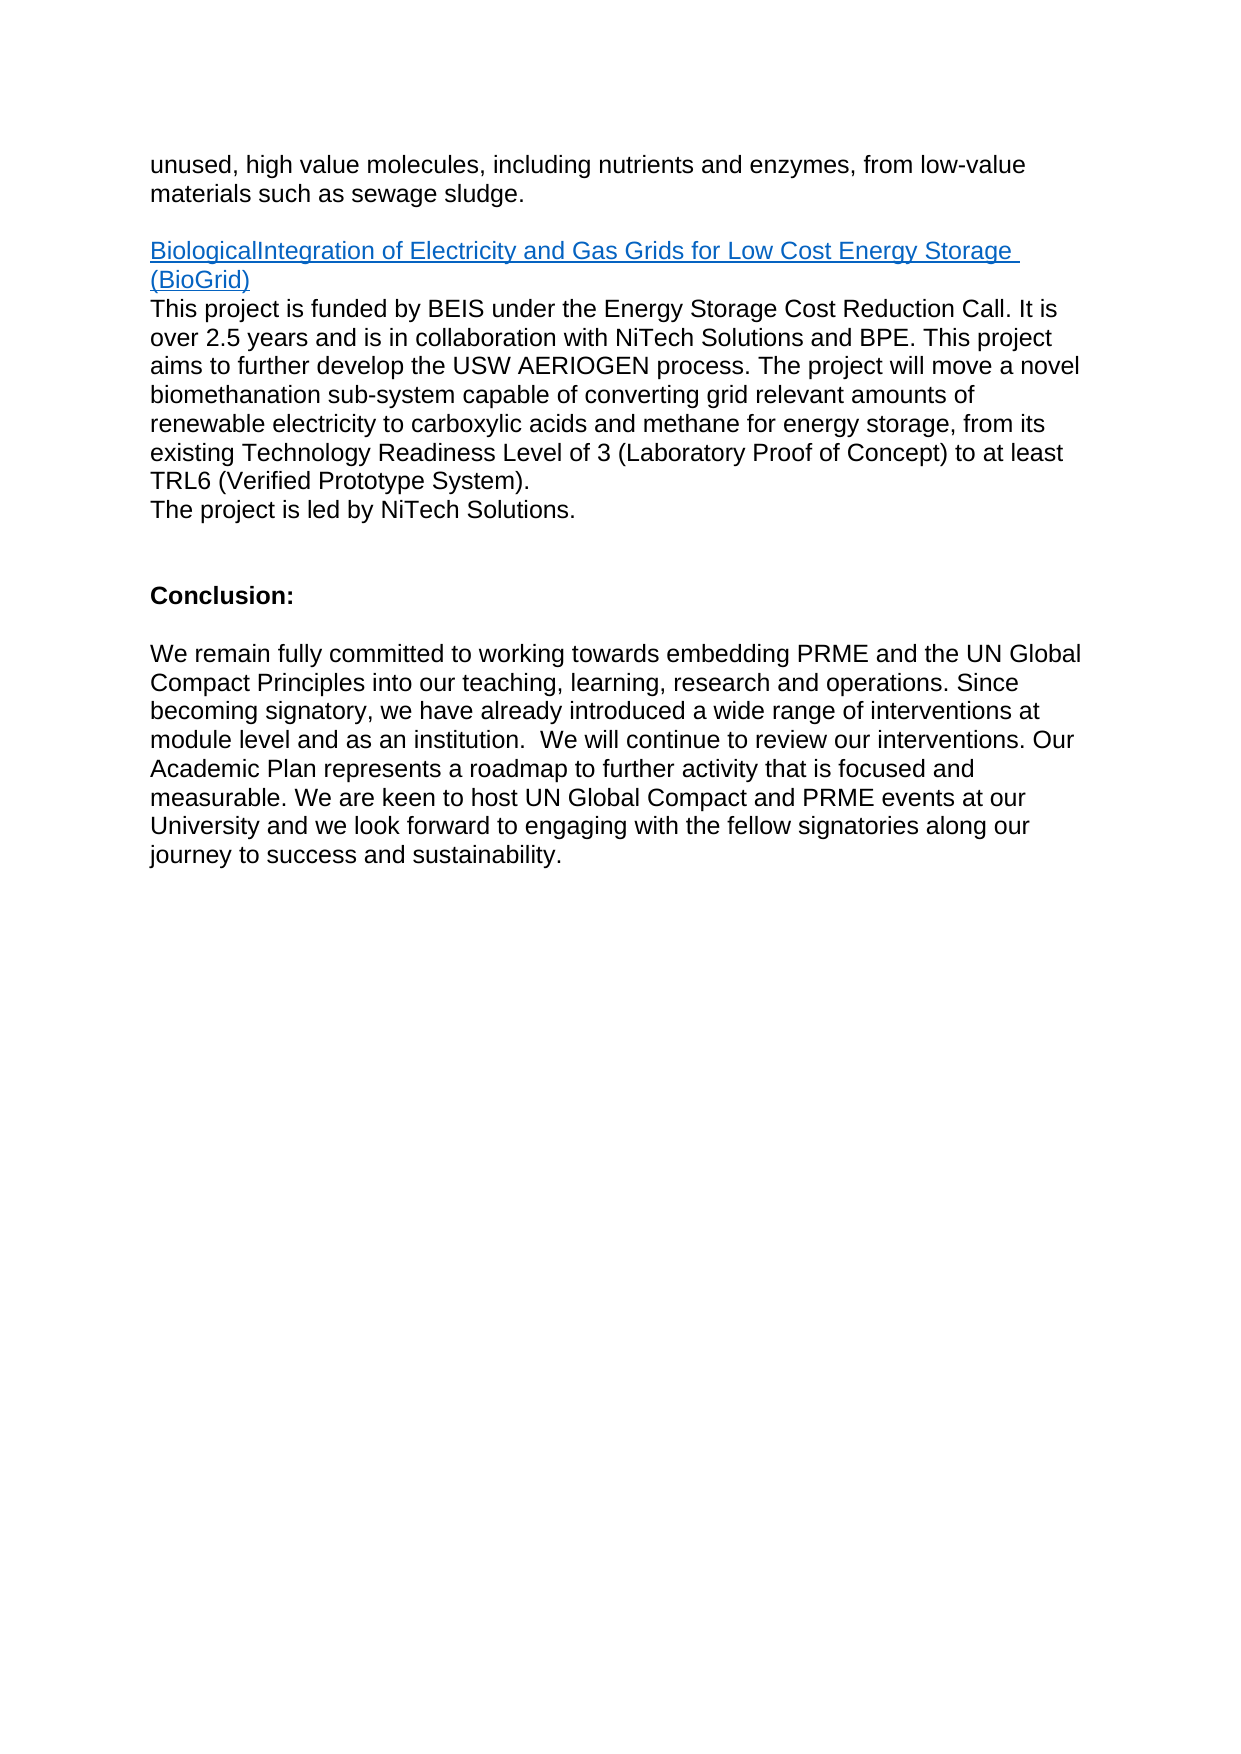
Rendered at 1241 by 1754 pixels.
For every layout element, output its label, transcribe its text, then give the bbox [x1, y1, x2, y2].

text We remain fully committed to working towards embedding PRME and the UN Global Compact Principles into our teaching, learning, research and operations. Since becoming signatory, we have already introduced a wide range of interventions at module level and as an institution. We will continue to review our interventions. Our Academic Plan represents a roadmap to further activity that is focused and measurable. We are keen to host UN Global Compact and PRME events at our University and we look forward to engaging with the fellow signatories along our journey to success and sustainability. [150, 639, 1090, 869]
text Conclusion: [150, 581, 1090, 610]
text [150, 150, 1090, 207]
text BiologicalIntegration of Electricity and Gas Grids for Low Cost Energy Storage (BioGrid) [150, 236, 1090, 294]
text The project is led by NiTech Solutions. [150, 495, 1090, 524]
text This project is funded by BEIS under the Energy Storage Cost Reduction Call. It is over 2.5 years and is in collaboration with NiTech Solutions and BPE. This project aims to further develop the USW AERIOGEN process. The project will move a novel biomethanation sub-system capable of converting grid relevant amounts of renewable electricity to carboxylic acids and methane for energy storage, from its existing Technology Readiness Level of 3 (Laboratory Proof of Concept) to at least TRL6 (Verified Prototype System). [150, 294, 1090, 495]
